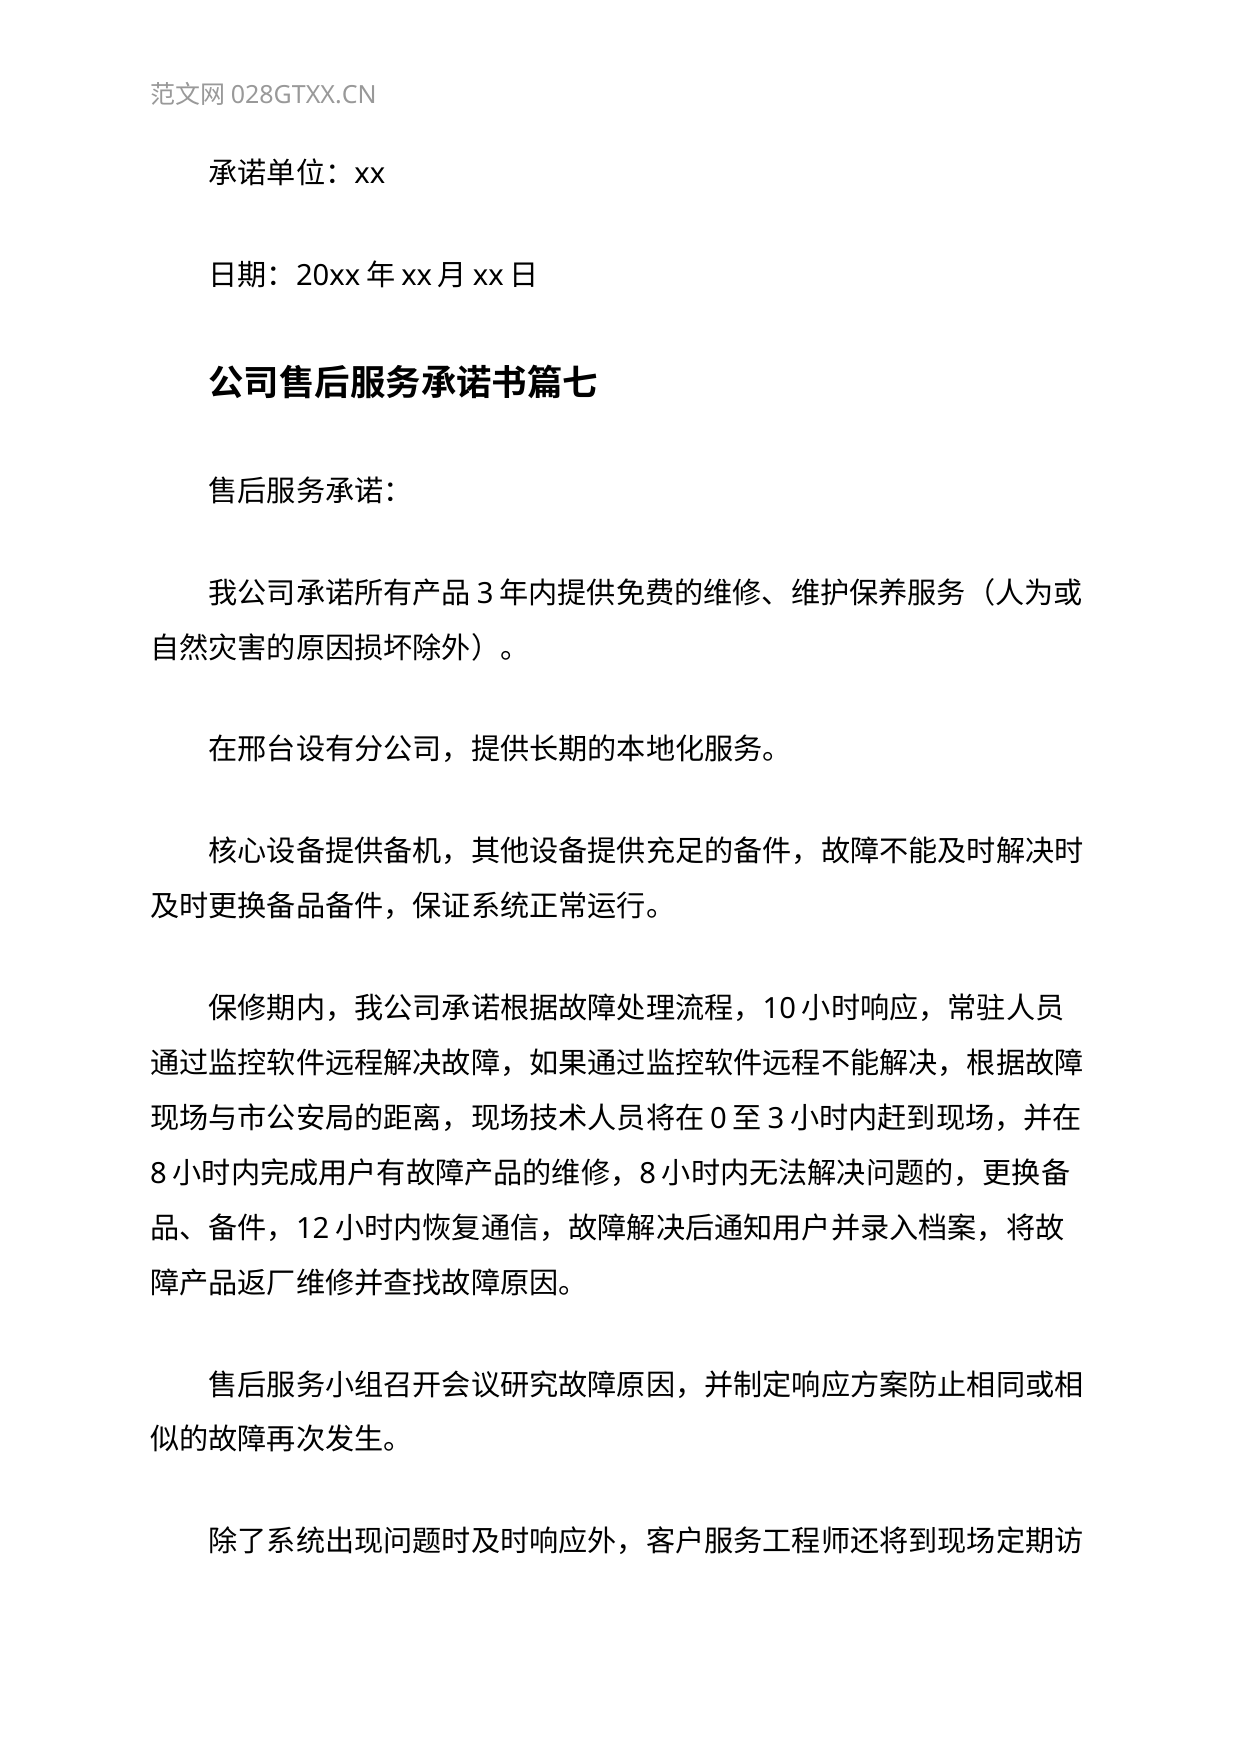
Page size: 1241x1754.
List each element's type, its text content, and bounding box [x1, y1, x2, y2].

text 承诺单位：xx [150, 150, 1090, 192]
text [150, 1518, 1090, 1560]
text 在邢台设有分公司，提供长期的本地化服务。 [150, 726, 1090, 768]
text 日期：20xx年xx月xx日 [150, 252, 1090, 294]
text 我公司承诺所有产品3年内提供免费的维修、维护保养服务（人为或自然灾害的原因损坏除外）。 [150, 569, 1090, 666]
text 售后服务小组召开会议研究故障原因，并制定响应方案防止相同或相似的故障再次发生。 [150, 1361, 1090, 1458]
text 售后服务承诺： [150, 467, 1090, 510]
text 公司售后服务承诺书篇七 [150, 354, 1090, 405]
text 保修期内，我公司承诺根据故障处理流程，10小时响应，常驻人员通过监控软件远程解决故障，如果通过监控软件远程不能解决，根据故障现场与市公安局的距离，现场技术人员将在0至3小时内赶到现场，并在8小时内完成用户有故障产品的维修，8小时内无法解决问题的，更换备品、备件，12小时内恢复通信，故障解决后通知用户并录入档案，将故障产品返厂维修并查找故障原因。 [150, 984, 1090, 1302]
text 核心设备提供备机，其他设备提供充足的备件，故障不能及时解决时及时更换备品备件，保证系统正常运行。 [150, 828, 1090, 925]
